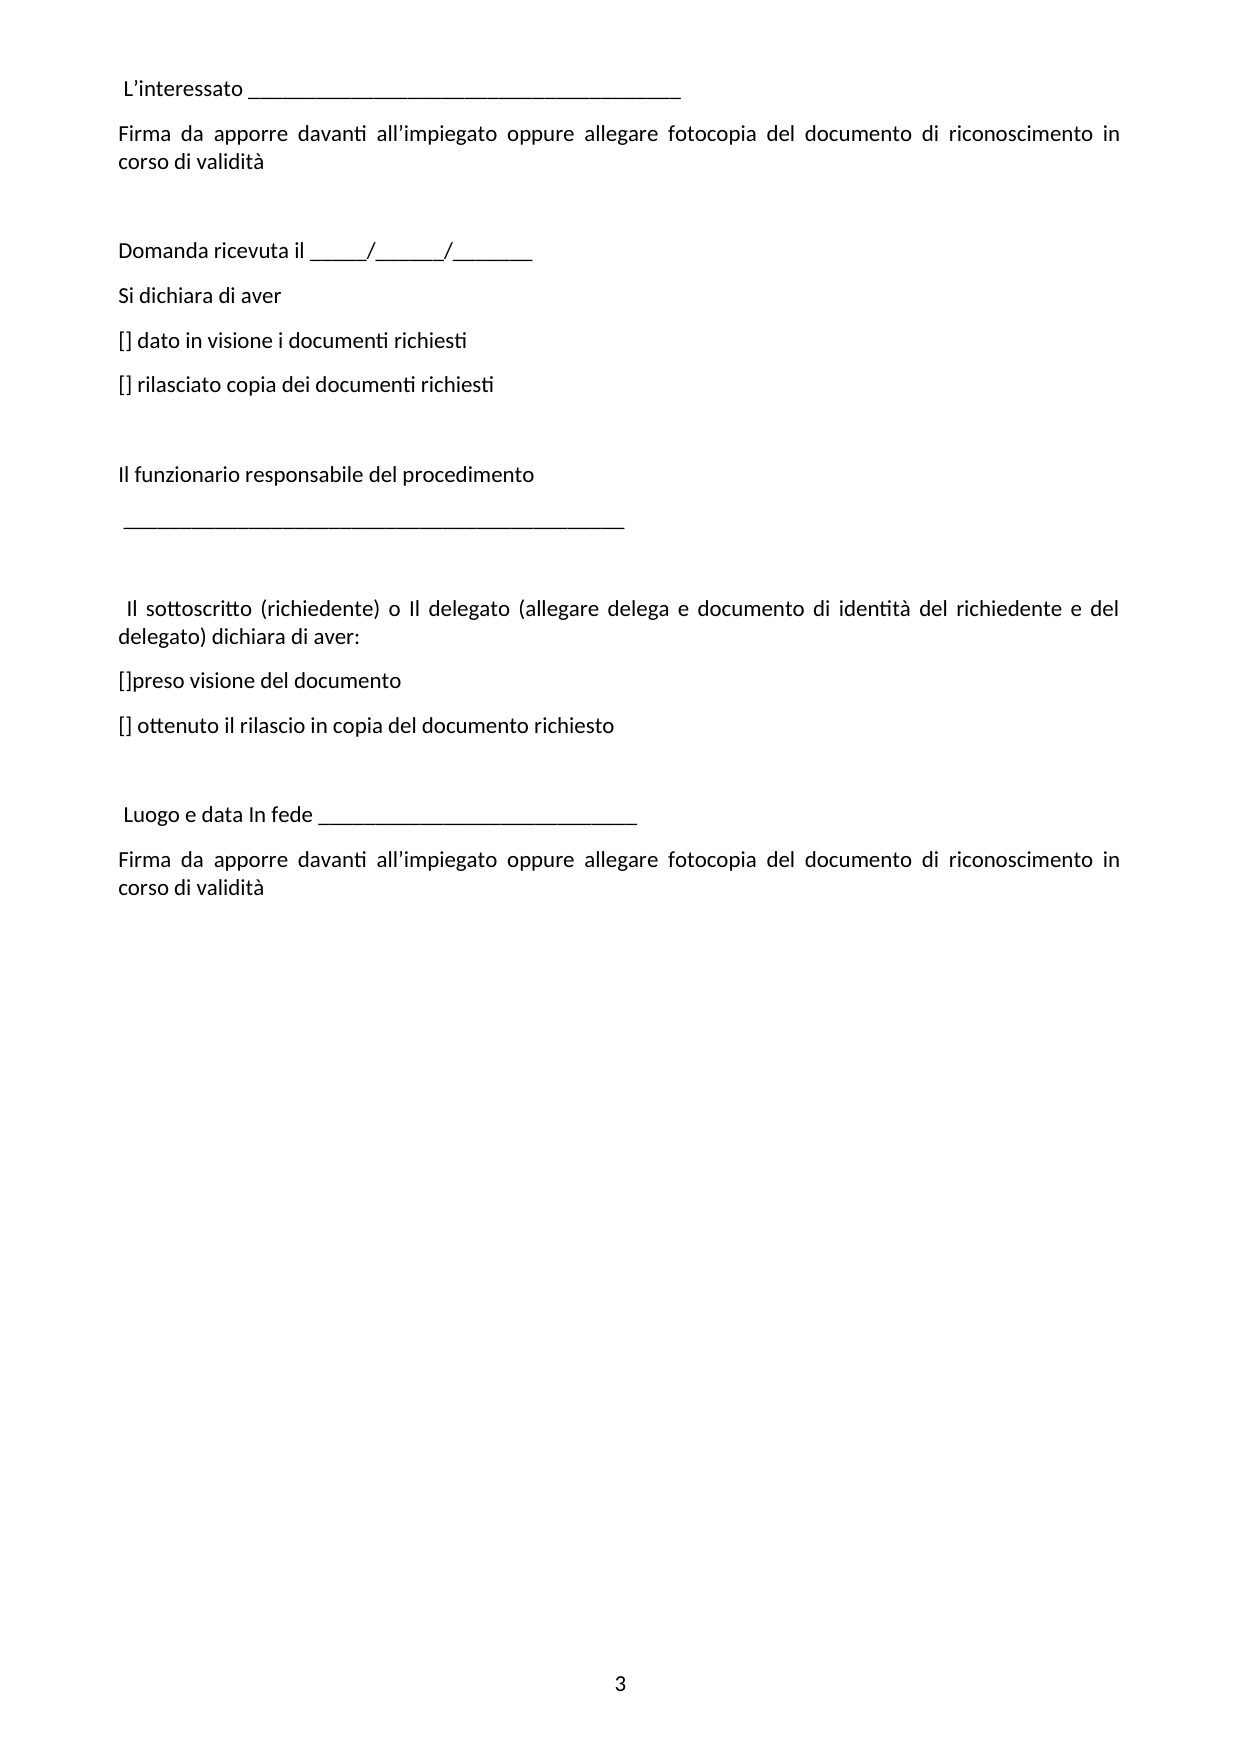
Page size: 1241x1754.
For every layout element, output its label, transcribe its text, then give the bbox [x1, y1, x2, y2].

text Il funzionario responsabile del procedimento [118, 460, 1122, 488]
text L’interessato ______________________________________ [118, 74, 1122, 102]
text [] ottenuto il rilascio in copia del documento richiesto [118, 711, 1122, 739]
text Firma da apporre davanti all’impiegato oppure allegare fotocopia del documento di riconoscimento in corso di validità [118, 845, 1122, 901]
text Luogo e data In fede ____________________________ [118, 801, 1122, 829]
text ____________________________________________ [118, 504, 1122, 532]
text []preso visione del documento [118, 667, 1122, 694]
text Domanda ricevuta il _____/______/_______ [118, 236, 1122, 264]
text [] dato in visione i documenti richiesti [118, 326, 1122, 354]
text [] rilasciato copia dei documenti richiesti [118, 370, 1122, 398]
text Firma da apporre davanti all’impiegato oppure allegare fotocopia del documento di riconoscimento in corso di validità [118, 119, 1122, 175]
text Si dichiara di aver [118, 281, 1122, 309]
text Il sottoscritto (richiedente) o Il delegato (allegare delega e documento di identità del richiedente e del delegato) dichiara di aver: [118, 594, 1122, 650]
